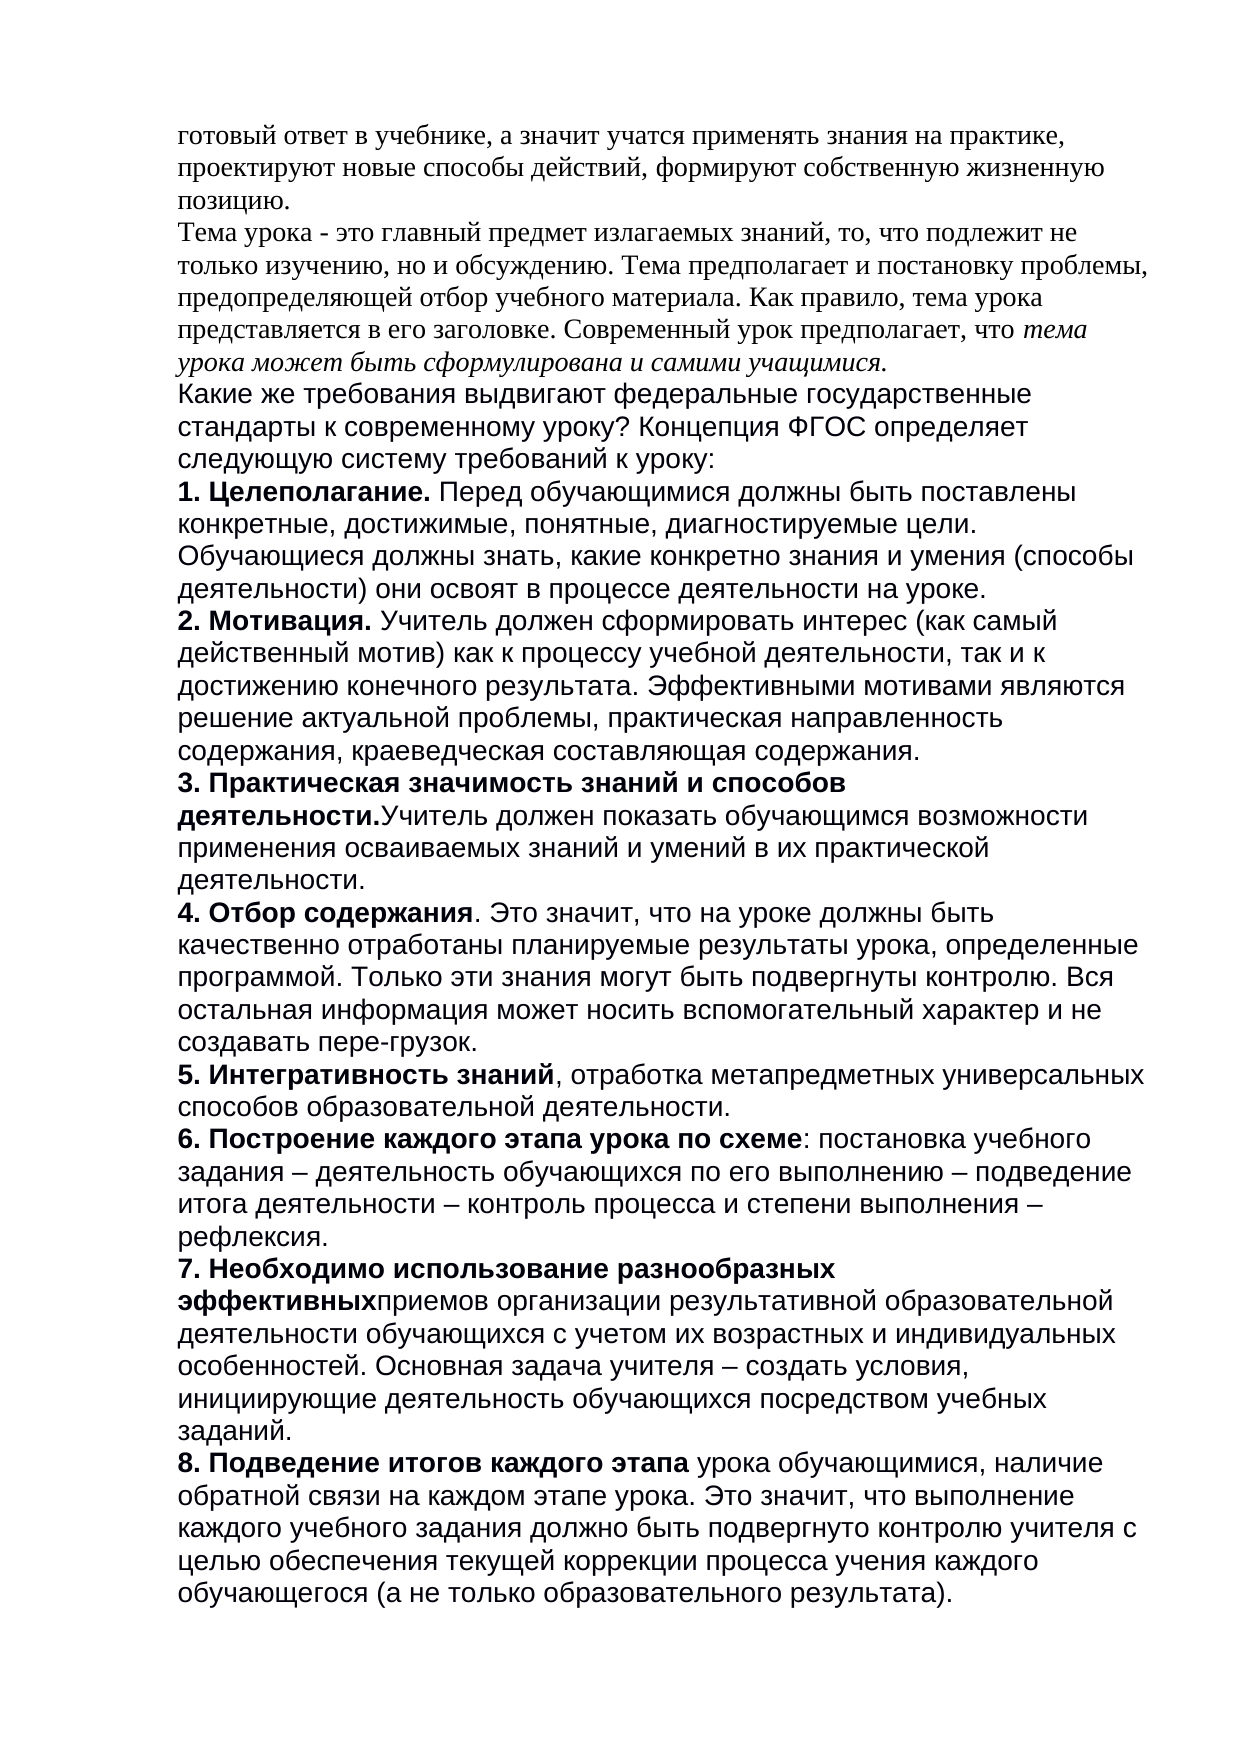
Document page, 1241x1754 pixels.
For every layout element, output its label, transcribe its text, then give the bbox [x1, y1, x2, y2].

text Какие же требования выдвигают федеральные государственные стандарты к современному уроку? Концепция ФГОС определяет следующую систему требований к уроку: [177, 377, 1152, 474]
text 1. Целеполагание. Перед обучающимися должны быть поставлены конкретные, достижимые, понятные, диагностируемые цели. Обучающиеся должны знать, какие конкретно знания и умения (способы деятельности) они освоят в процессе деятельности на уроке. [177, 474, 1152, 604]
text 2. Мотивация. Учитель должен сформировать интерес (как самый действенный мотив) как к процессу учебной деятельности, так и к достижению конечного результата. Эффективными мотивами являются решение актуальной проблемы, практическая направленность содержания, краеведческая составляющая содержания. [177, 604, 1152, 766]
text Тема урока - это главный предмет излагаемых знаний, то, что подлежит не только изучению, но и обсуждению. Тема предполагает и постановку проблемы, предопределяющей отбор учебного материала. Как правило, тема урока представляется в его заголовке. Современный урок предполагает, что тема урока может быть сформулирована и самими учащимися. [177, 215, 1152, 377]
text 3. Практическая значимость знаний и способов деятельности.Учитель должен показать обучающимся возможности применения осваиваемых знаний и умений в их практической деятельности. [177, 766, 1152, 896]
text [177, 118, 1152, 215]
text 7. Необходимо использование разнообразных эффективныхприемов организации результативной образовательной деятельности обучающихся с учетом их возрастных и индивидуальных особенностей. Основная задача учителя – создать условия, инициирующие деятельность обучающихся посредством учебных заданий. [177, 1252, 1152, 1446]
text 4. Отбор содержания. Это значит, что на уроке должны быть качественно отработаны планируемые результаты урока, определенные программой. Только эти знания могут быть подвергнуты контролю. Вся остальная информация может носить вспомогательный характер и не создавать пере-грузок. [177, 896, 1152, 1058]
text 6. Построение каждого этапа урока по схеме: постановка учебного задания – деятельность обучающихся по его выполнению – подведение итога деятельности – контроль процесса и степени выполнения – рефлексия. [177, 1122, 1152, 1252]
text 5. Интегративность знаний, отработка метапредметных универсальных способов образовательной деятельности. [177, 1058, 1152, 1122]
text 8. Подведение итогов каждого этапа урока обучающимися, наличие обратной связи на каждом этапе урока. Это значит, что выполнение каждого учебного задания должно быть подвергнуто контролю учителя с целью обеспечения текущей коррекции процесса учения каждого обучающегося (а не только образовательного результата). [177, 1446, 1152, 1608]
